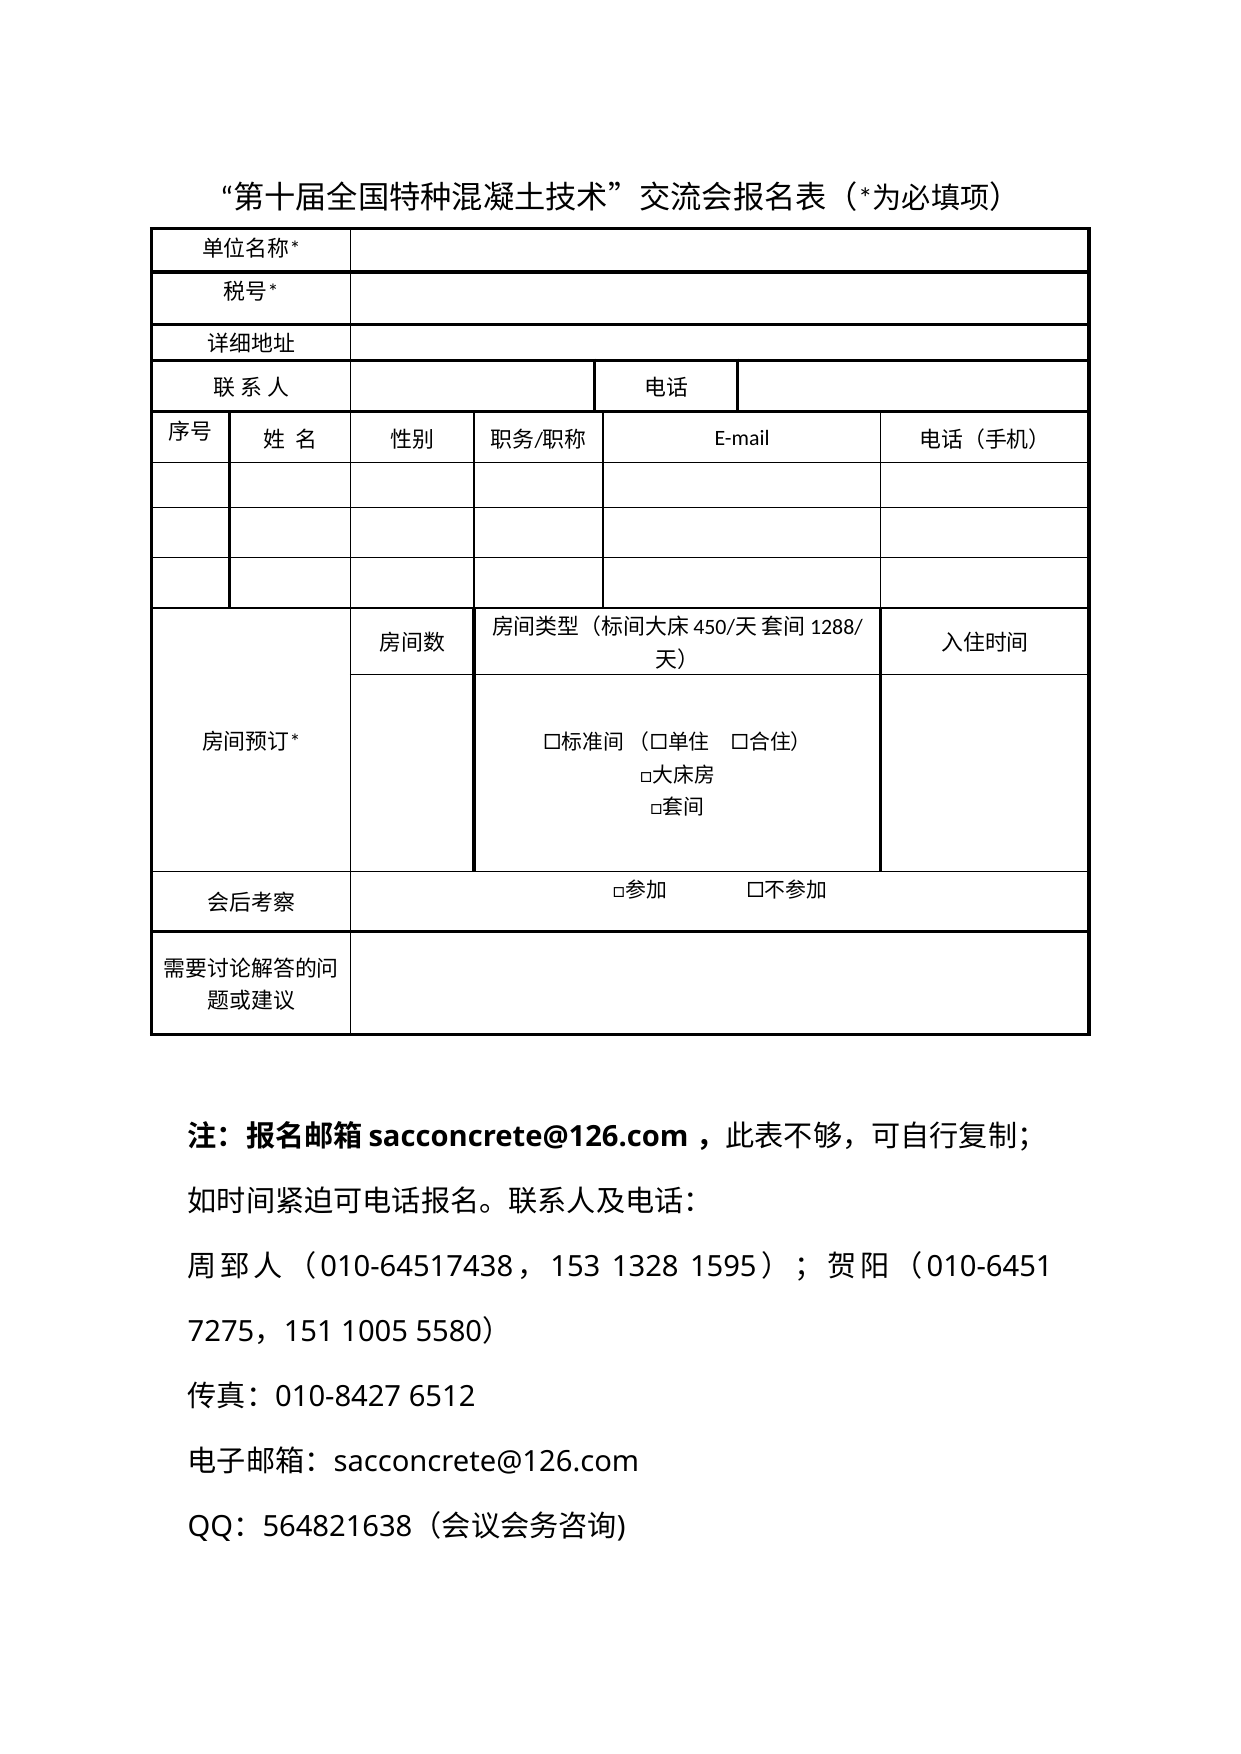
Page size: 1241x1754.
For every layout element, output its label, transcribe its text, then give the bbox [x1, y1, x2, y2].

table_cell [604, 463, 880, 507]
table_cell 房间预订* [153, 609, 350, 871]
table_cell [475, 558, 602, 607]
table_cell [351, 326, 1087, 358]
table_header [351, 230, 1087, 270]
table_cell [882, 675, 1087, 871]
text 电子邮箱：sacconcrete@126.com [187, 1426, 1053, 1491]
table_cell 会后考察 [153, 872, 350, 930]
table_cell □参加 不参加 [351, 872, 1087, 930]
text 如时间紧迫可电话报名。联系人及电话： [187, 1166, 1053, 1231]
table_cell 职务/职称 [475, 413, 602, 462]
table_cell 序号 [153, 413, 228, 462]
table_cell 房间类型（标间大床450/天 套间1288/天） [476, 609, 879, 674]
table_cell 房间数 [351, 609, 472, 674]
table_cell [231, 508, 350, 557]
table_cell [351, 558, 473, 607]
table_cell [351, 274, 1087, 323]
table_cell [231, 558, 350, 607]
text “第十届全国特种混凝土技术”交流会报名表（*为必填项） [187, 162, 1053, 227]
table_cell E-mail [604, 413, 880, 462]
table_cell 入住时间 [882, 609, 1087, 674]
table_cell [881, 558, 1087, 607]
table_cell 联 系 人 [153, 362, 350, 410]
table_cell [351, 508, 473, 557]
text 传真：010-8427 6512 [187, 1361, 1053, 1426]
table_cell [351, 463, 473, 507]
table_cell 性别 [351, 413, 473, 462]
table_cell [153, 508, 228, 557]
table_cell [231, 463, 350, 507]
table_header 单位名称* [153, 230, 350, 270]
table_cell [153, 558, 228, 607]
text 周郅人（010-64517438，153 1328 1595）；贺阳（010-6451 7275，151 1005 5580） [187, 1231, 1053, 1361]
table_cell 标准间 （单住 合住） □大床房 □套间 [476, 675, 879, 871]
table_cell 详细地址 [153, 326, 350, 358]
table_cell 税号* [153, 274, 350, 323]
table_cell 姓 名 [231, 413, 350, 462]
table_cell [739, 362, 1087, 410]
table_cell 需要讨论解答的问题或建议 [153, 933, 350, 1033]
table_cell [881, 463, 1087, 507]
table_cell [475, 463, 602, 507]
table_cell 电话（手机） [881, 413, 1087, 462]
text QQ：564821638（会议会务咨询) [187, 1491, 1053, 1556]
table_cell [475, 508, 602, 557]
table_cell [604, 508, 880, 557]
table_cell [351, 675, 472, 871]
table_cell [153, 463, 228, 507]
table_cell [351, 362, 593, 410]
table_cell [881, 508, 1087, 557]
table_cell 电话 [596, 362, 736, 410]
text 注：报名邮箱sacconcrete@126.com ，此表不够，可自行复制； [187, 1101, 1053, 1166]
table_cell [604, 558, 880, 607]
table_cell [351, 933, 1087, 1033]
